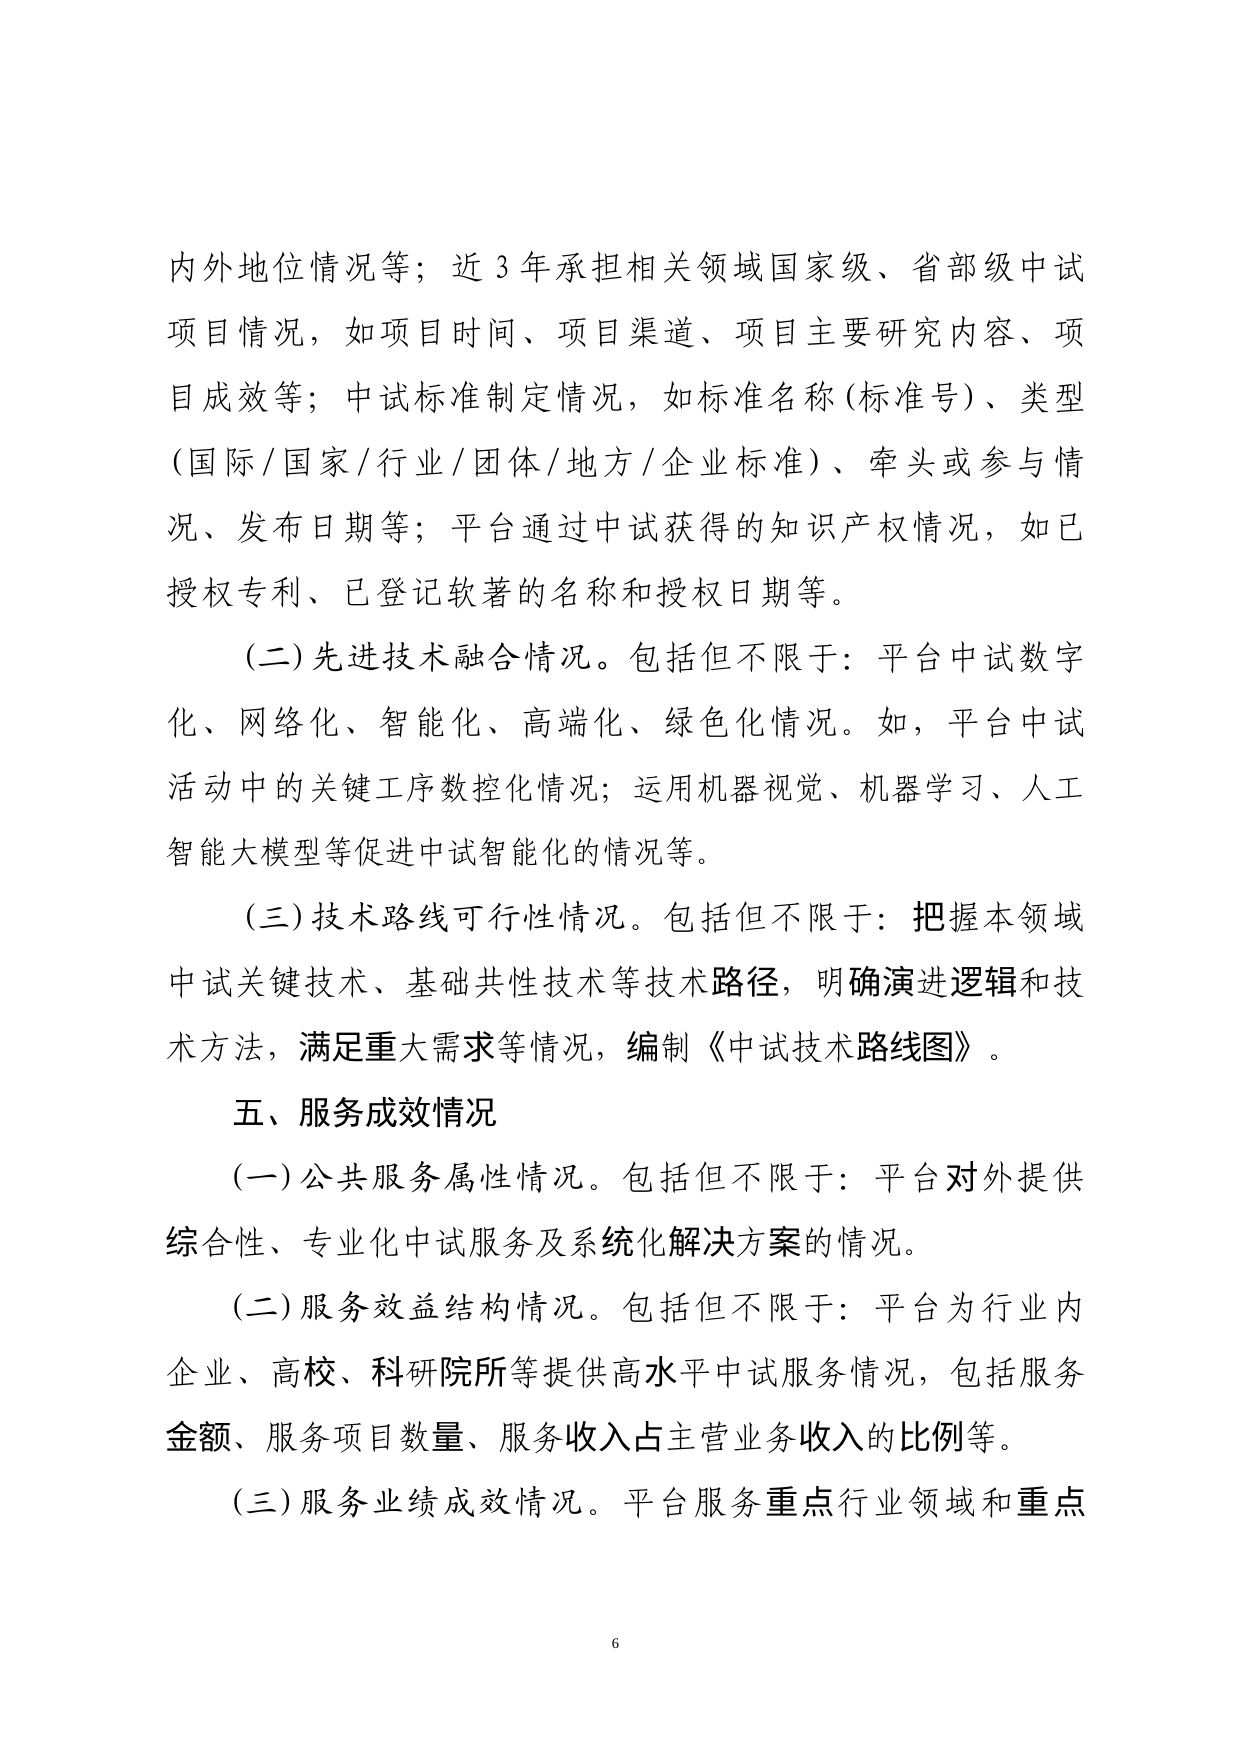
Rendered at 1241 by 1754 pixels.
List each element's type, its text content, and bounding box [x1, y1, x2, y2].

text (一)公共服务属性情况。包括但不限于：平台对外提供综合性、专业化中试服务及系统化解决方案的情况。 [165, 1143, 1087, 1273]
text (二)先进技术融合情况。包括但不限于：平台中试数字化、网络化、智能化、高端化、绿色化情况。如，平台中试活动中的关键工序数控化情况；运用机器视觉、机器学习、人工智能大模型等促进中试智能化的情况等。 [165, 623, 1087, 883]
text 五、服务成效情况 [165, 1078, 1087, 1143]
text (三)技术路线可行性情况。包括但不限于：把握本领域中试关键技术、基础共性技术等技术路径，明确演进逻辑和技术方法，满足重大需求等情况，编制《中试技术路线图》。 [165, 883, 1087, 1078]
text (二)服务效益结构情况。包括但不限于：平台为行业内企业、高校、科研院所等提供高水平中试服务情况，包括服务金额、服务项目数量、服务收入占主营业务收入的比例等。 [165, 1273, 1087, 1468]
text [165, 1468, 1087, 1533]
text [165, 233, 1087, 623]
